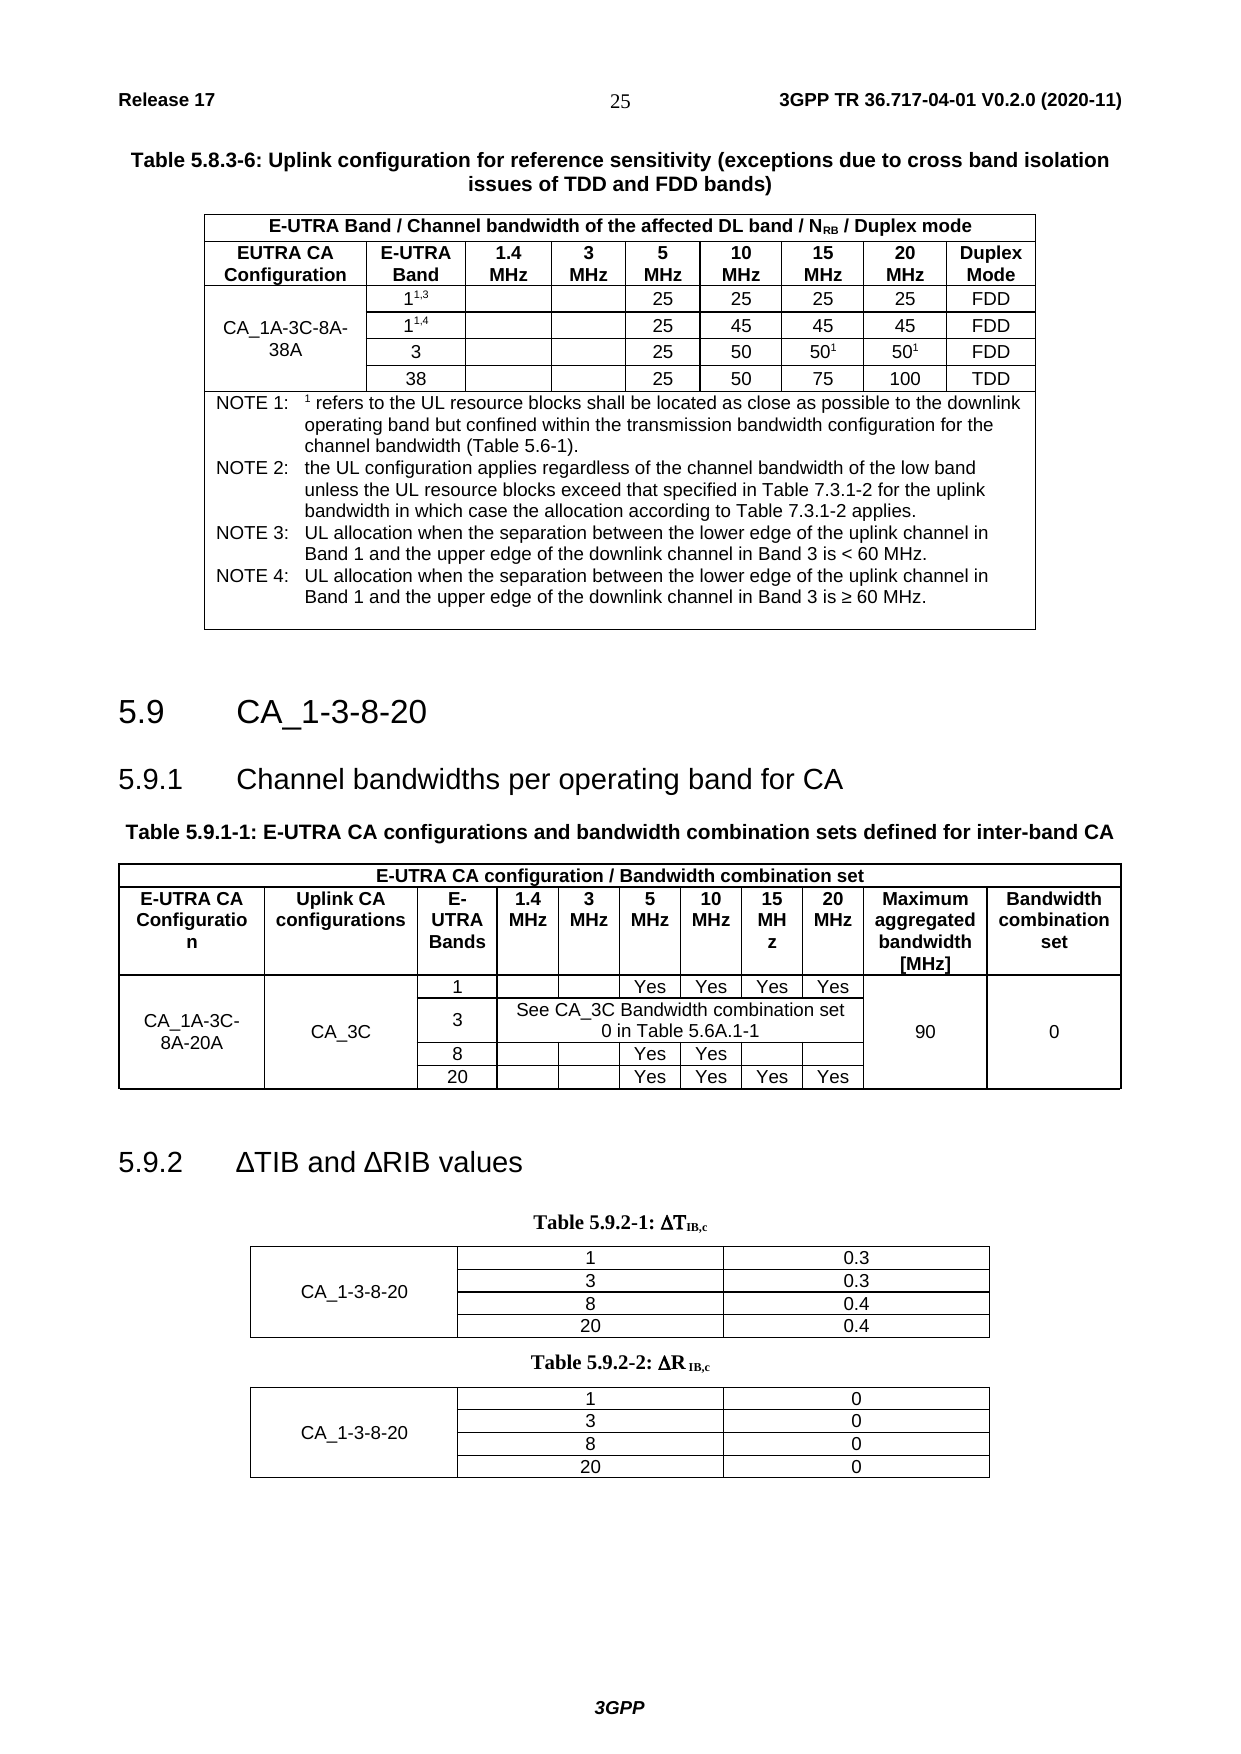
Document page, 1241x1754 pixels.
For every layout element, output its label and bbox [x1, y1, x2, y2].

table_cell [552, 242, 625, 285]
table_cell [367, 242, 465, 285]
table_cell [620, 888, 680, 974]
table_header [251, 1247, 457, 1337]
table_cell [626, 339, 699, 364]
table_cell [205, 286, 366, 391]
table_cell [988, 888, 1120, 974]
table_cell [724, 1410, 989, 1432]
table_cell [466, 339, 551, 364]
table_cell [724, 1433, 989, 1454]
table_cell [559, 1043, 619, 1065]
table_header [205, 215, 1035, 241]
table_cell [418, 888, 496, 974]
table_cell [681, 976, 741, 997]
table_cell [782, 313, 863, 338]
table_cell [458, 1270, 723, 1291]
table_cell [367, 339, 465, 364]
table_cell [466, 366, 551, 391]
table_cell [724, 1270, 989, 1291]
table_cell [458, 1456, 723, 1477]
table_header [458, 1247, 723, 1269]
table_cell [458, 1433, 723, 1454]
table_header [724, 1388, 989, 1409]
table_cell [803, 1066, 863, 1088]
table_cell [498, 976, 558, 997]
table_cell [367, 286, 465, 311]
table_cell [988, 976, 1120, 1088]
table_cell [552, 286, 625, 311]
table_cell [559, 976, 619, 997]
table_cell [782, 286, 863, 311]
table_cell [498, 999, 863, 1042]
table_cell [803, 1043, 863, 1065]
table_cell [701, 313, 781, 338]
table_cell [559, 888, 619, 974]
table_header [458, 1388, 723, 1409]
table_cell [724, 1315, 989, 1337]
table_cell [498, 1066, 558, 1088]
table_cell [458, 1315, 723, 1337]
table_cell [559, 1066, 619, 1088]
table_cell [626, 366, 699, 391]
table_header [251, 1388, 457, 1477]
table_cell [742, 1066, 802, 1088]
table_cell [620, 976, 680, 997]
table_cell [947, 366, 1035, 391]
table_cell [205, 392, 1035, 629]
table_cell [418, 1066, 496, 1088]
table_cell [681, 1066, 741, 1088]
table_cell [864, 339, 946, 364]
table_cell [466, 286, 551, 311]
table_cell [418, 976, 496, 997]
table_cell [552, 366, 625, 391]
table_cell [701, 286, 781, 311]
table_cell [552, 313, 625, 338]
table_cell [803, 888, 863, 974]
table_cell [265, 888, 417, 974]
table_cell [864, 888, 986, 974]
table_cell [864, 366, 946, 391]
table_cell [367, 313, 465, 338]
table_cell [265, 976, 417, 1088]
table_cell [947, 339, 1035, 364]
table_cell [782, 339, 863, 364]
table_cell [864, 286, 946, 311]
table_cell [626, 313, 699, 338]
table_cell [120, 888, 264, 974]
table_cell [701, 242, 781, 285]
table_cell [782, 242, 863, 285]
table_cell [626, 286, 699, 311]
table_cell [742, 888, 802, 974]
table_cell [681, 1043, 741, 1065]
table_cell [701, 366, 781, 391]
table_cell [620, 1043, 680, 1065]
table_cell [803, 976, 863, 997]
table_cell [724, 1456, 989, 1477]
table_cell [418, 999, 496, 1042]
table_cell [620, 1066, 680, 1088]
table_header [120, 865, 1120, 886]
table_cell [864, 313, 946, 338]
table_cell [864, 976, 986, 1088]
table_cell [947, 313, 1035, 338]
table_cell [742, 976, 802, 997]
table_cell [418, 1043, 496, 1065]
table_cell [498, 888, 558, 974]
table_cell [724, 1293, 989, 1314]
table_cell [681, 888, 741, 974]
table_header [724, 1247, 989, 1269]
table_cell [466, 313, 551, 338]
table_cell [498, 1043, 558, 1065]
table_cell [947, 286, 1035, 311]
table_cell [458, 1410, 723, 1432]
table_cell [367, 366, 465, 391]
table_cell [864, 242, 946, 285]
table_cell [626, 242, 699, 285]
table_cell [552, 339, 625, 364]
table_cell [205, 242, 366, 285]
table_cell [466, 242, 551, 285]
table_cell [701, 339, 781, 364]
table_cell [742, 1043, 802, 1065]
table_cell [782, 366, 863, 391]
table_cell [947, 242, 1035, 285]
table_cell [120, 976, 264, 1088]
table_cell [458, 1293, 723, 1314]
